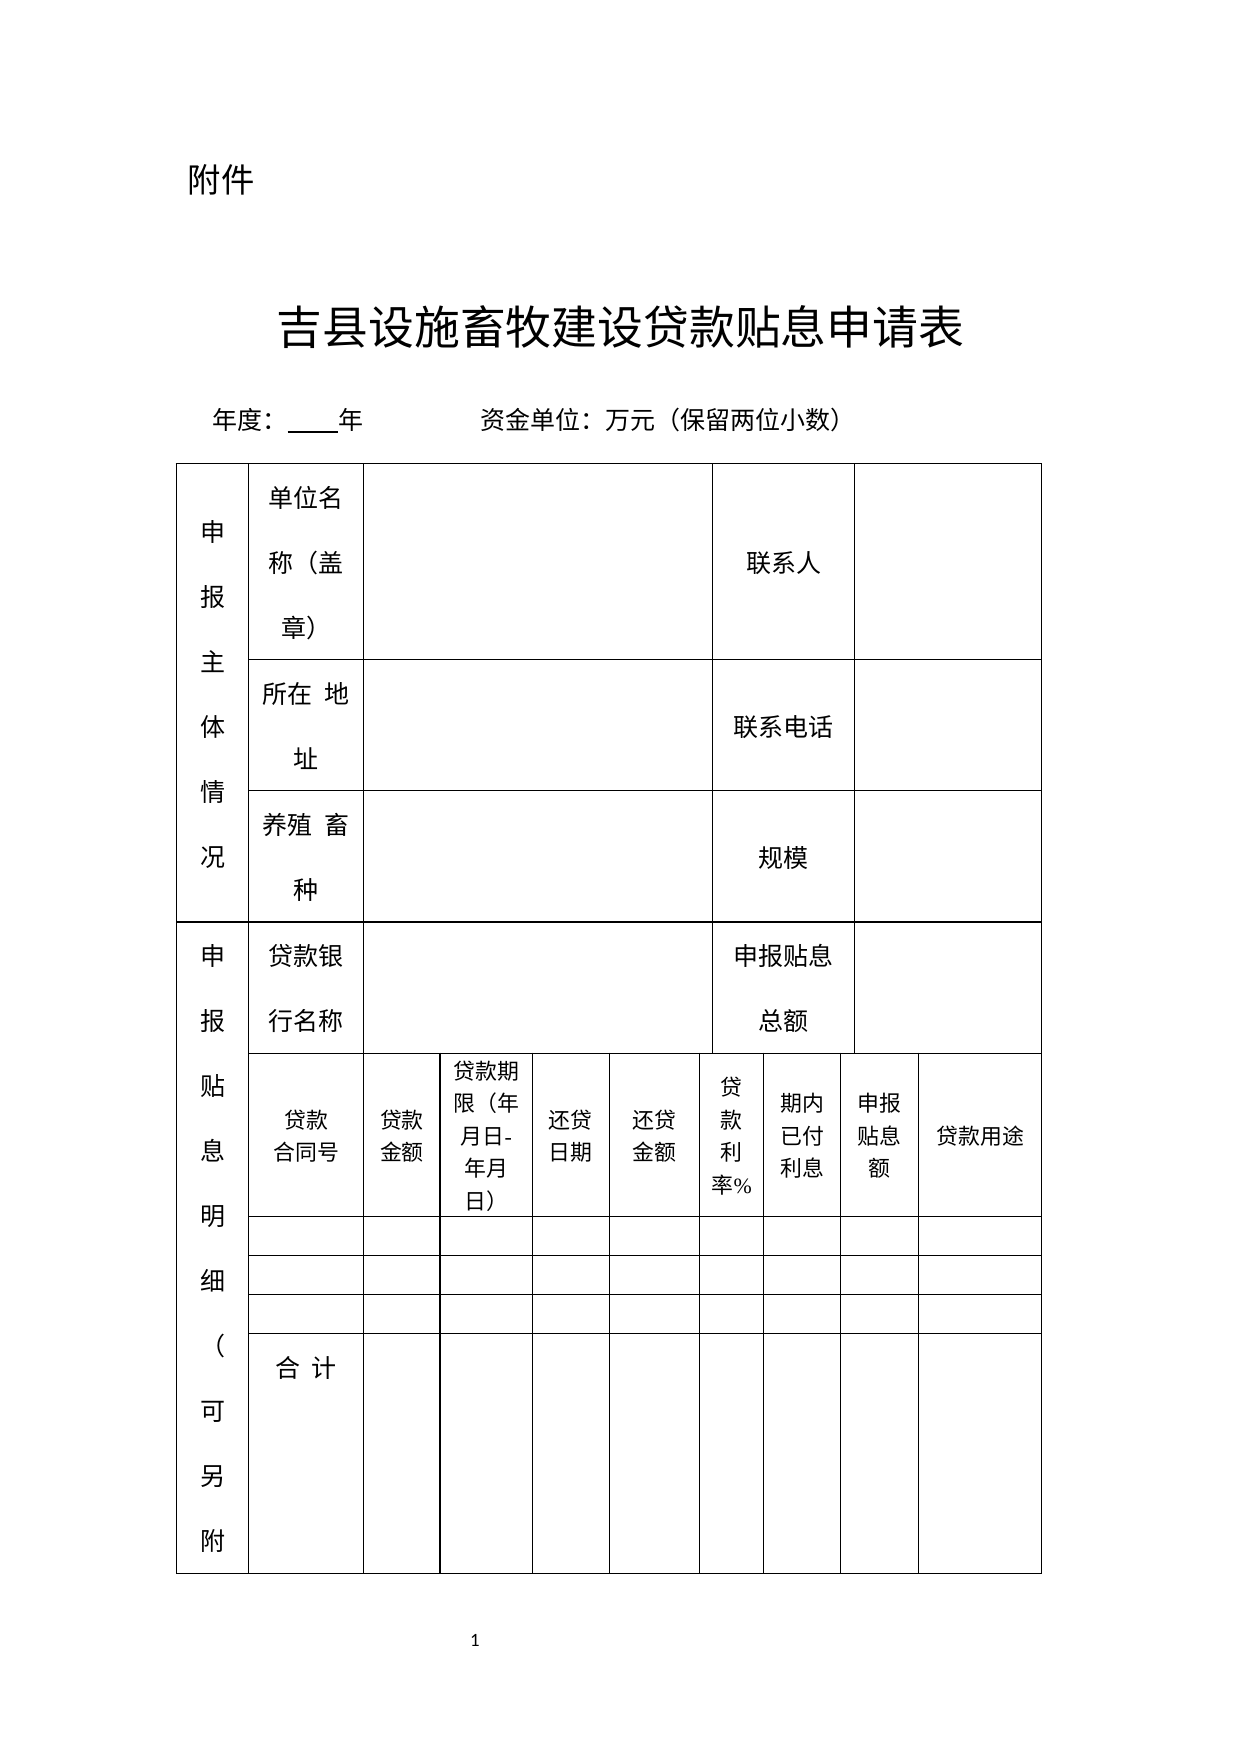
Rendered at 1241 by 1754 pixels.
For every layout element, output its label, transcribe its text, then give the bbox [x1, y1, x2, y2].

table_cell 申报贴息额 [841, 1054, 918, 1216]
table_cell [855, 923, 1041, 1052]
table_cell [441, 1256, 532, 1294]
table_cell [841, 1295, 918, 1333]
table_header 单位名称（盖章） [249, 464, 363, 659]
text 吉县设施畜牧建设贷款贴息申请表 [187, 276, 1053, 373]
table_cell [610, 1334, 699, 1572]
table_cell [764, 1334, 840, 1572]
table_cell [364, 1256, 439, 1294]
table_cell [533, 1217, 609, 1255]
table_cell [700, 1334, 763, 1572]
table_cell [364, 660, 712, 790]
table_cell [700, 1217, 763, 1255]
table_cell 规模 [713, 791, 854, 921]
table_cell 贷款利率% [700, 1054, 763, 1216]
table_header [364, 464, 712, 659]
table_cell 贷款银行名称 [249, 923, 363, 1052]
table_cell 申报贴息明细（可另附纸） [177, 923, 248, 1572]
table_cell [441, 1295, 532, 1333]
table_cell [249, 1295, 363, 1333]
table_cell [364, 1334, 439, 1572]
table_header 联系人 [713, 464, 854, 659]
table_cell [855, 791, 1041, 921]
table_cell 所在 地址 [249, 660, 363, 790]
table_cell [700, 1295, 763, 1333]
table_cell 贷款金额 [364, 1054, 439, 1216]
table_cell [841, 1217, 918, 1255]
table_cell [533, 1256, 609, 1294]
table_cell [364, 791, 712, 921]
table_cell [364, 1295, 439, 1333]
table_cell 还贷 金额 [610, 1054, 699, 1216]
table_cell [249, 1256, 363, 1294]
table_cell [919, 1334, 1041, 1572]
text 附件 [187, 146, 1053, 211]
table_cell [533, 1334, 609, 1572]
table_cell [855, 660, 1041, 790]
table_cell [610, 1295, 699, 1333]
table_cell [364, 1217, 439, 1255]
table_cell [610, 1217, 699, 1255]
table_cell [249, 1217, 363, 1255]
table_header [855, 464, 1041, 659]
table_cell [764, 1217, 840, 1255]
table_cell 还贷日期 [533, 1054, 609, 1216]
table_cell [841, 1256, 918, 1294]
table_cell [764, 1295, 840, 1333]
table_cell 联系电话 [713, 660, 854, 790]
table_cell 贷款用途 [919, 1054, 1041, 1216]
table_cell 养殖 畜种 [249, 791, 363, 921]
table_cell [364, 923, 712, 1052]
table_cell [700, 1256, 763, 1294]
table_cell [919, 1256, 1041, 1294]
table_cell [919, 1217, 1041, 1255]
table_cell [533, 1295, 609, 1333]
table_cell 申报贴息 总额 [713, 923, 854, 1052]
table_cell [610, 1256, 699, 1294]
table_cell 贷款期限（年月日-年月日） [441, 1054, 532, 1216]
table_cell [441, 1334, 532, 1572]
table_header 申报主体情况 [177, 464, 248, 921]
table_cell [841, 1334, 918, 1572]
table_cell [441, 1217, 532, 1255]
table_cell 合 计 [249, 1334, 363, 1572]
text 年度： 年 资金单位：万元（保留两位小数） [187, 386, 1053, 451]
table_cell 贷款 合同号 [249, 1054, 363, 1216]
table_cell [919, 1295, 1041, 1333]
table_cell 期内已付利息 [764, 1054, 840, 1216]
table_cell [764, 1256, 840, 1294]
